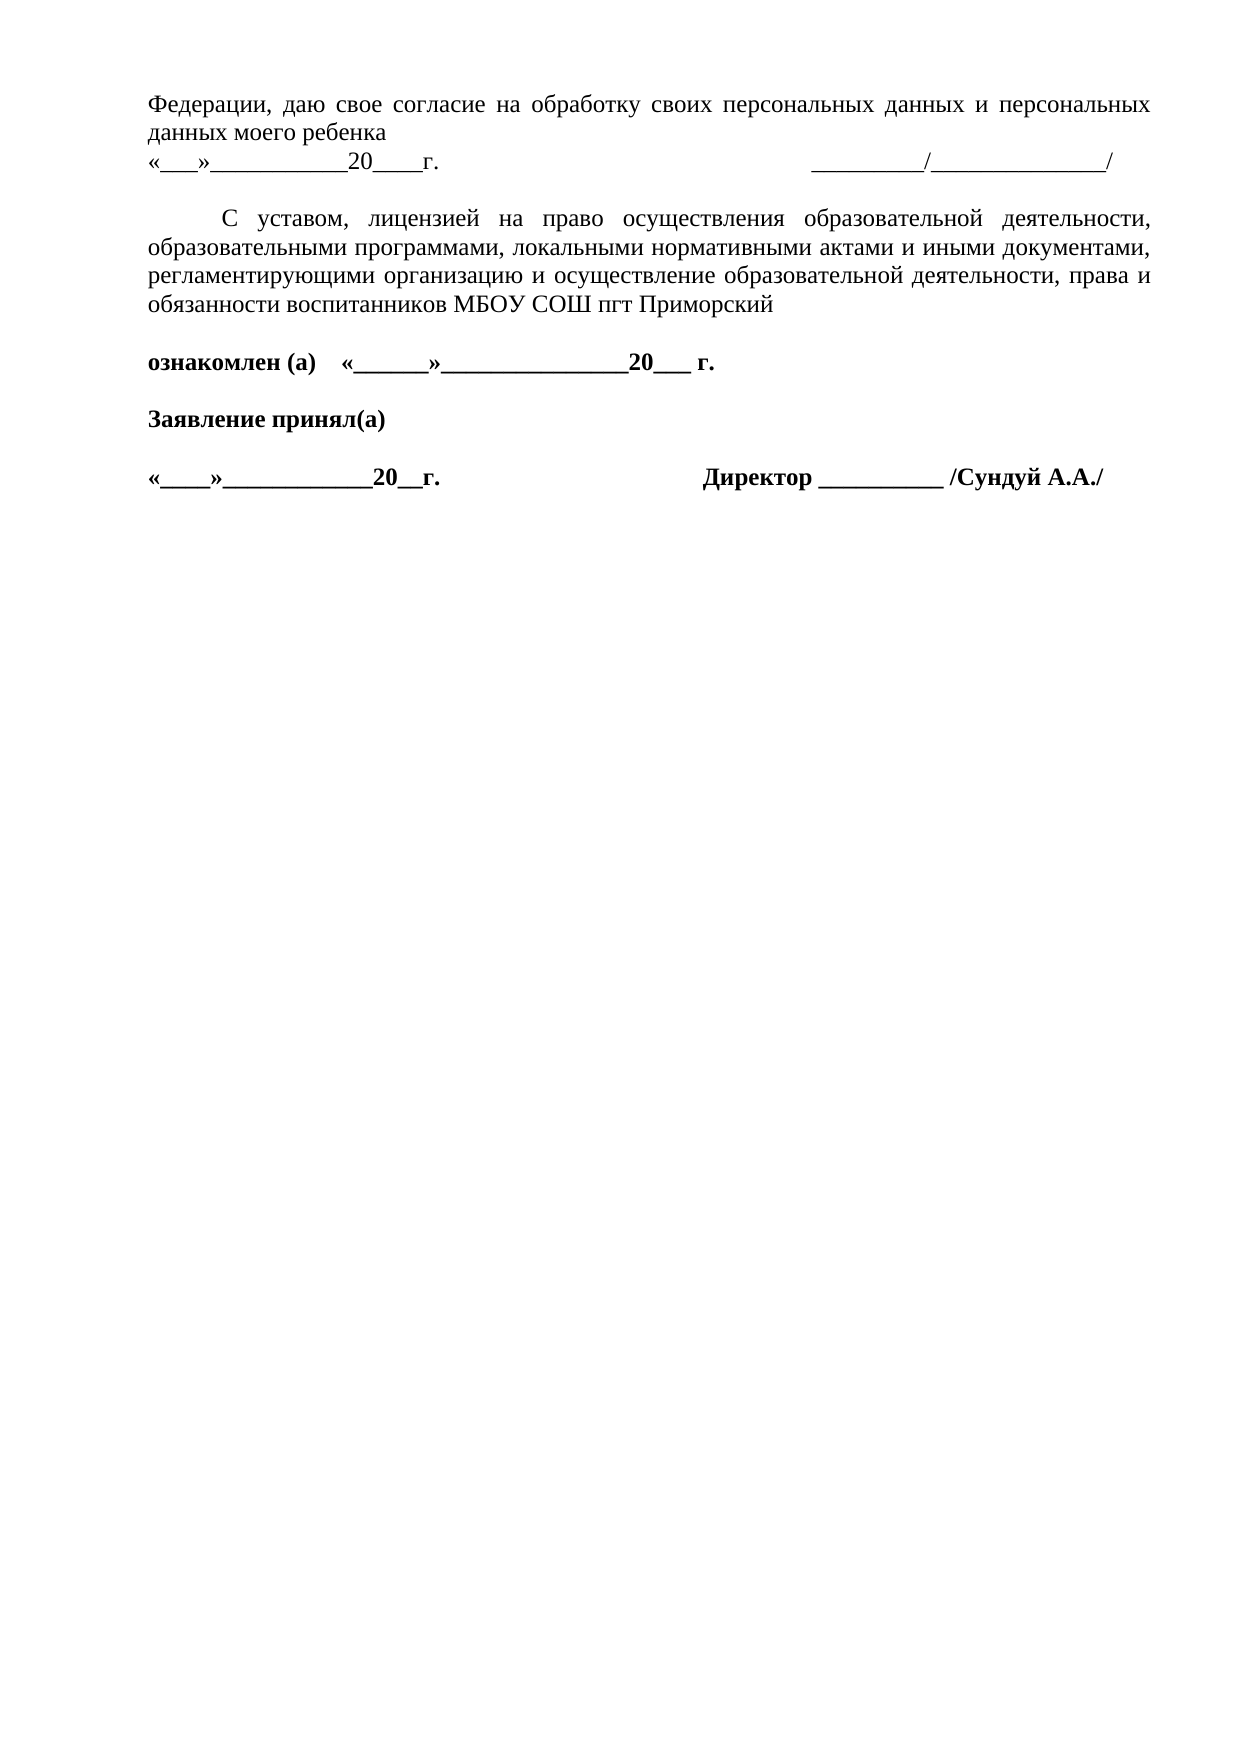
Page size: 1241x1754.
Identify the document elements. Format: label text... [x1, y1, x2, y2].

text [148, 89, 1152, 146]
text С уставом, лицензией на право осуществления образовательной деятельности, образовательными программами, локальными нормативными актами и иными документами, регламентирующими организацию и осуществление образовательной деятельности, права и обязанности воспитанников МБОУ СОШ пгт Приморский [148, 203, 1152, 318]
text «___»___________20____г. _________/______________/ [148, 146, 1152, 175]
text «____»____________20__г. Директор __________ /Сундуй А.А./ [148, 462, 1152, 490]
text ознакомлен (а) «______»_______________20___ г. [148, 347, 1152, 375]
text Заявление принял(а) [148, 404, 1152, 433]
